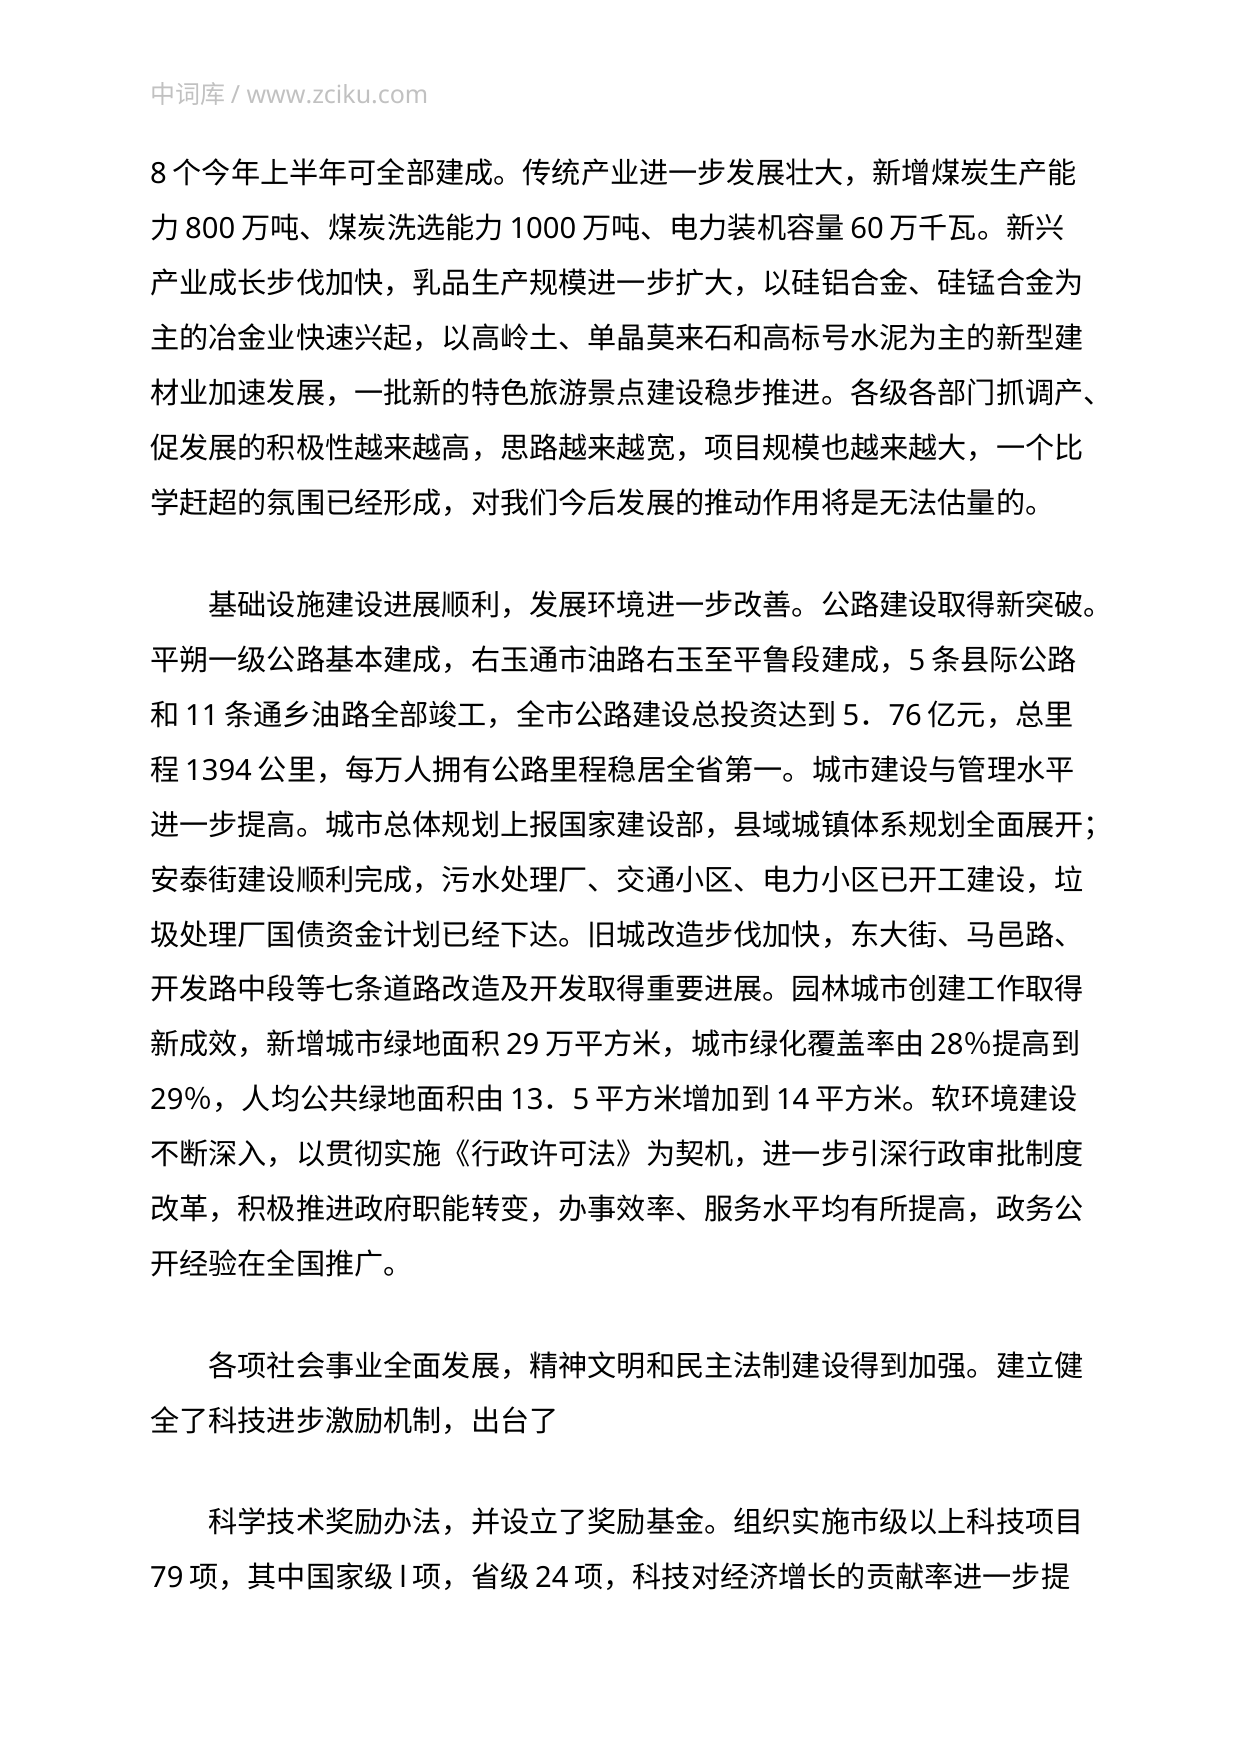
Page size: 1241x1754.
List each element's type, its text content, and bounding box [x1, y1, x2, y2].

text 基础设施建设进展顺利，发展环境进一步改善。公路建设取得新突破。平朔一级公路基本建成，右玉通市油路右玉至平鲁段建成，5条县际公路和11条通乡油路全部竣工，全市公路建设总投资达到5．76亿元，总里程1394公里，每万人拥有公路里程稳居全省第一。城市建设与管理水平进一步提高。城市总体规划上报国家建设部，县域城镇体系规划全面展开；安泰街建设顺利完成，污水处理厂、交通小区、电力小区已开工建设，垃圾处理厂国债资金计划已经下达。旧城改造步伐加快，东大街、马邑路、开发路中段等七条道路改造及开发取得重要进展。园林城市创建工作取得新成效，新增城市绿地面积29万平方米，城市绿化覆盖率由28％提高到 29％，人均公共绿地面积由13．5平方米增加到14平方米。软环境建设不断深入，以贯彻实施《行政许可法》为契机，进一步引深行政审批制度改革，积极推进政府职能转变，办事效率、服务水平均有所提高，政务公开经验在全国推广。 [150, 581, 1090, 1283]
text 各项社会事业全面发展，精神文明和民主法制建设得到加强。建立健全了科技进步激励机制，出台了 [150, 1342, 1090, 1439]
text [150, 1499, 1090, 1596]
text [150, 150, 1090, 522]
